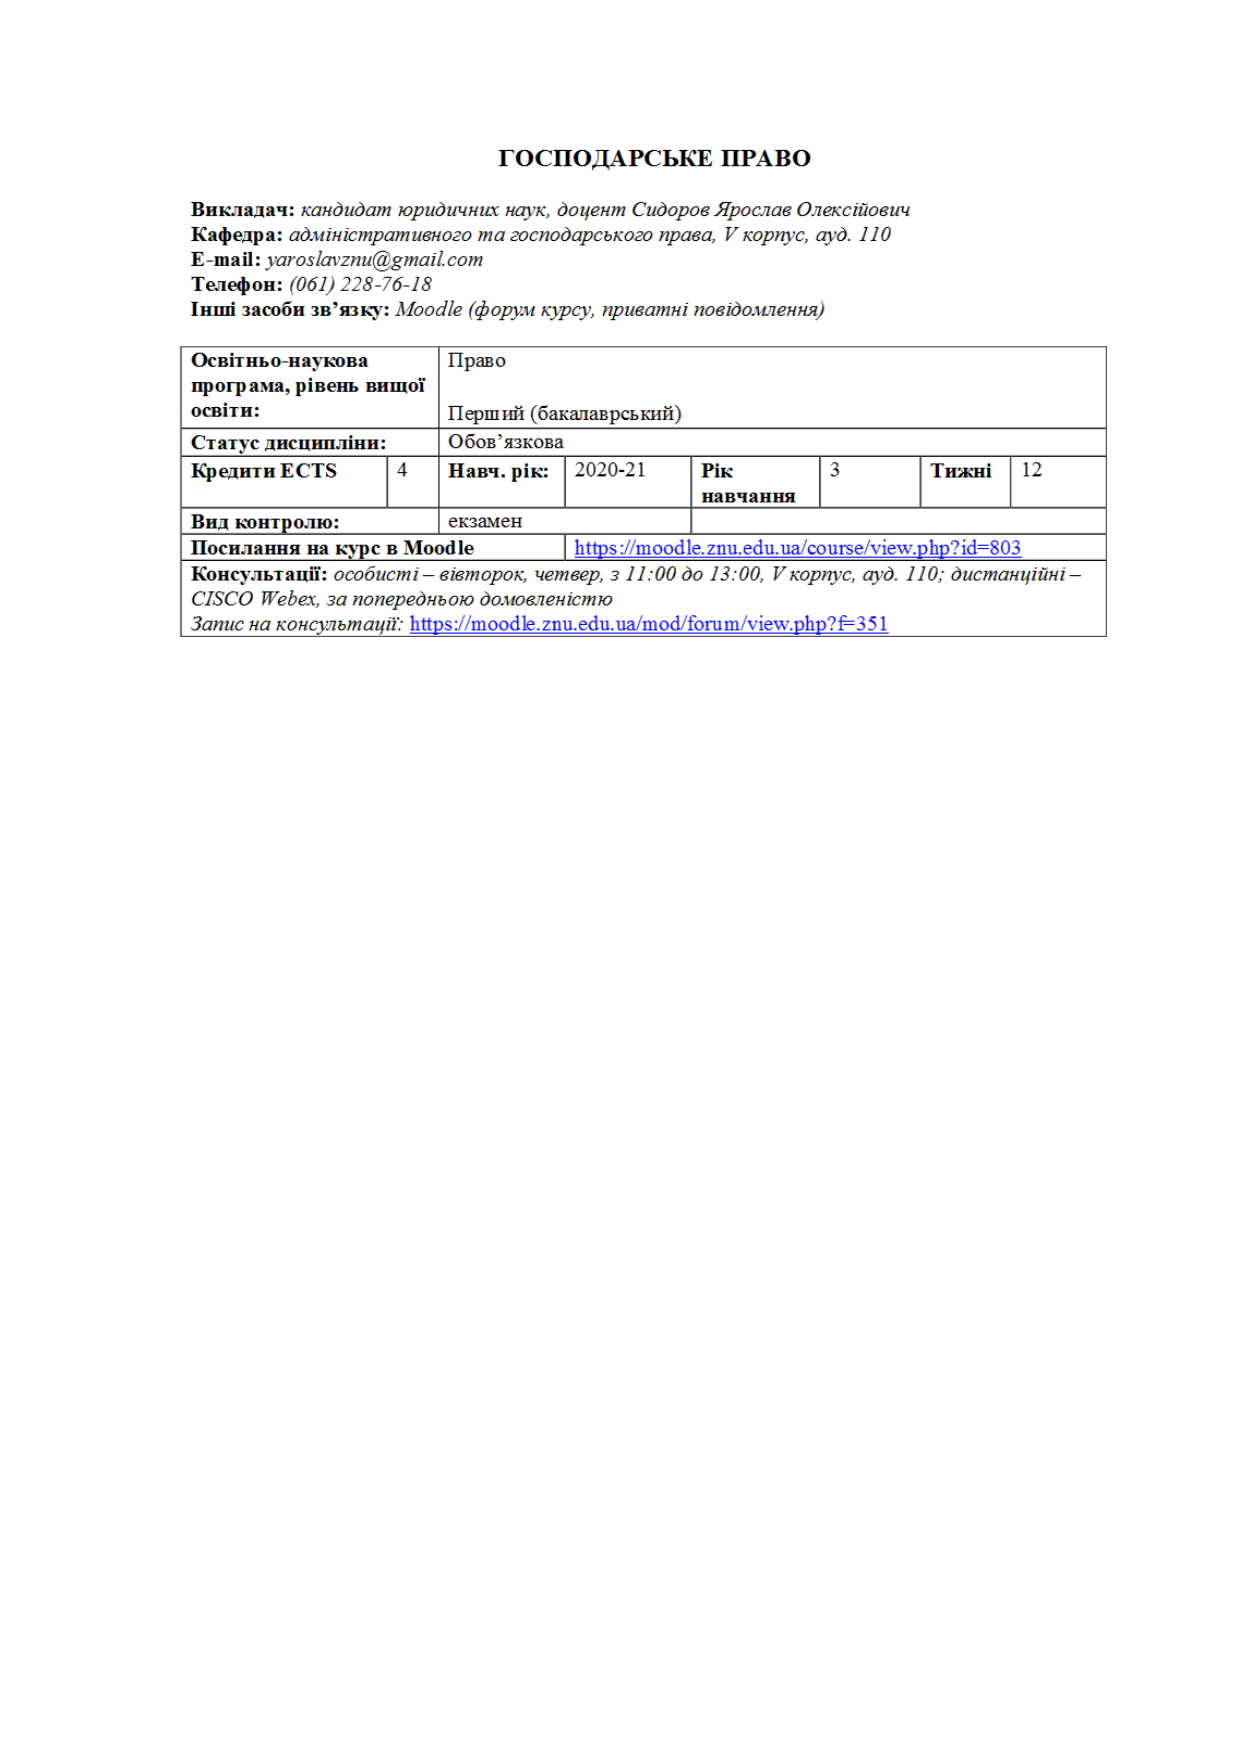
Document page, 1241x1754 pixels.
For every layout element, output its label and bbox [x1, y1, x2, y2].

picture [177, 118, 1111, 644]
